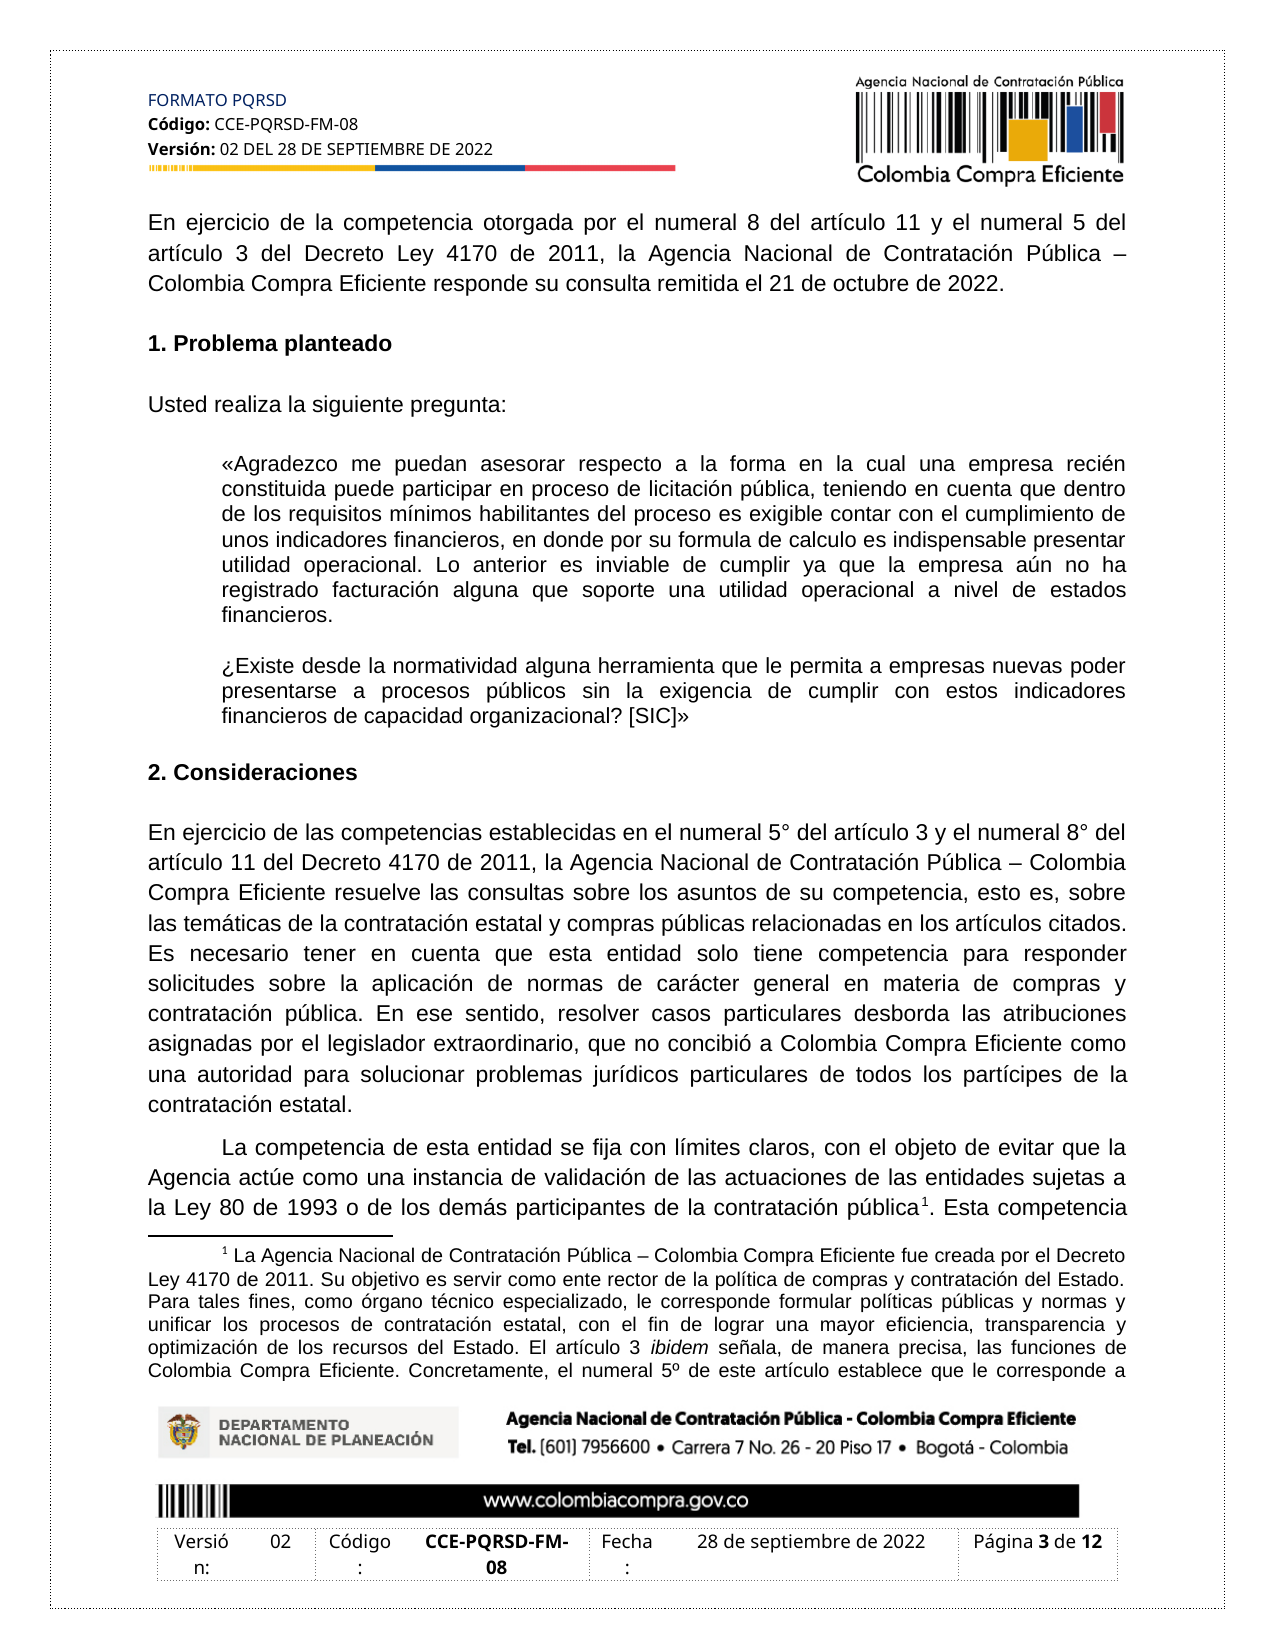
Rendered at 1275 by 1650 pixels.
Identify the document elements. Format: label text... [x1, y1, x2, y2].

text En ejercicio de las competencias establecidas en el numeral 5° del artículo 3 y el numeral 8° del artículo 11 del Decreto 4170 de 2011, la Agencia Nacional de Contratación Pública – Colombia Compra Eficiente resuelve las consultas sobre los asuntos de su competencia, esto es, sobre las temáticas de la contratación estatal y compras públicas relacionadas en los artículos citados. Es necesario tener en cuenta que esta entidad solo tiene competencia para responder solicitudes sobre la aplicación de normas de carácter general en materia de compras y contratación pública. En ese sentido, resolver casos particulares desborda las atribuciones asignadas por el legislador extraordinario, que no concibió a Colombia Compra Eficiente como una autoridad para solucionar problemas jurídicos particulares de todos los partícipes de la contratación estatal. [148, 819, 1127, 1117]
text ¿Existe desde la normatividad alguna herramienta que le permita a empresas nuevas poder presentarse a procesos públicos sin la exigencia de cumplir con estos indicadores financieros de capacidad organizacional? [SIC]» [221, 653, 1127, 728]
text Usted realiza la siguiente pregunta: [148, 391, 1034, 417]
picture [147, 160, 679, 174]
text En ejercicio de la competencia otorgada por el numeral 8 del artículo 11 y el numeral 5 del artículo 3 del Decreto Ley 4170 de 2011, la Agencia Nacional de Contratación Pública – Colombia Compra Eficiente responde su consulta remitida el 21 de octubre de 2022. [148, 209, 1127, 296]
picture [147, 1381, 1090, 1528]
text 2. Consideraciones [148, 758, 1122, 785]
picture [855, 75, 1128, 187]
text 1. Problema planteado [148, 330, 1127, 356]
text «Agradezco me puedan asesorar respecto a la forma en la cual una empresa recién constituida puede participar en proceso de licitación pública, teniendo en cuenta que dentro de los requisitos mínimos habilitantes del proceso es exigible contar con el cumplimiento de unos indicadores financieros, en donde por su formula de calculo es indispensable presentar utilidad operacional. Lo anterior es inviable de cumplir ya que la empresa aún no ha registrado facturación alguna que soporte una utilidad operacional a nivel de estados financieros. [221, 451, 1127, 627]
